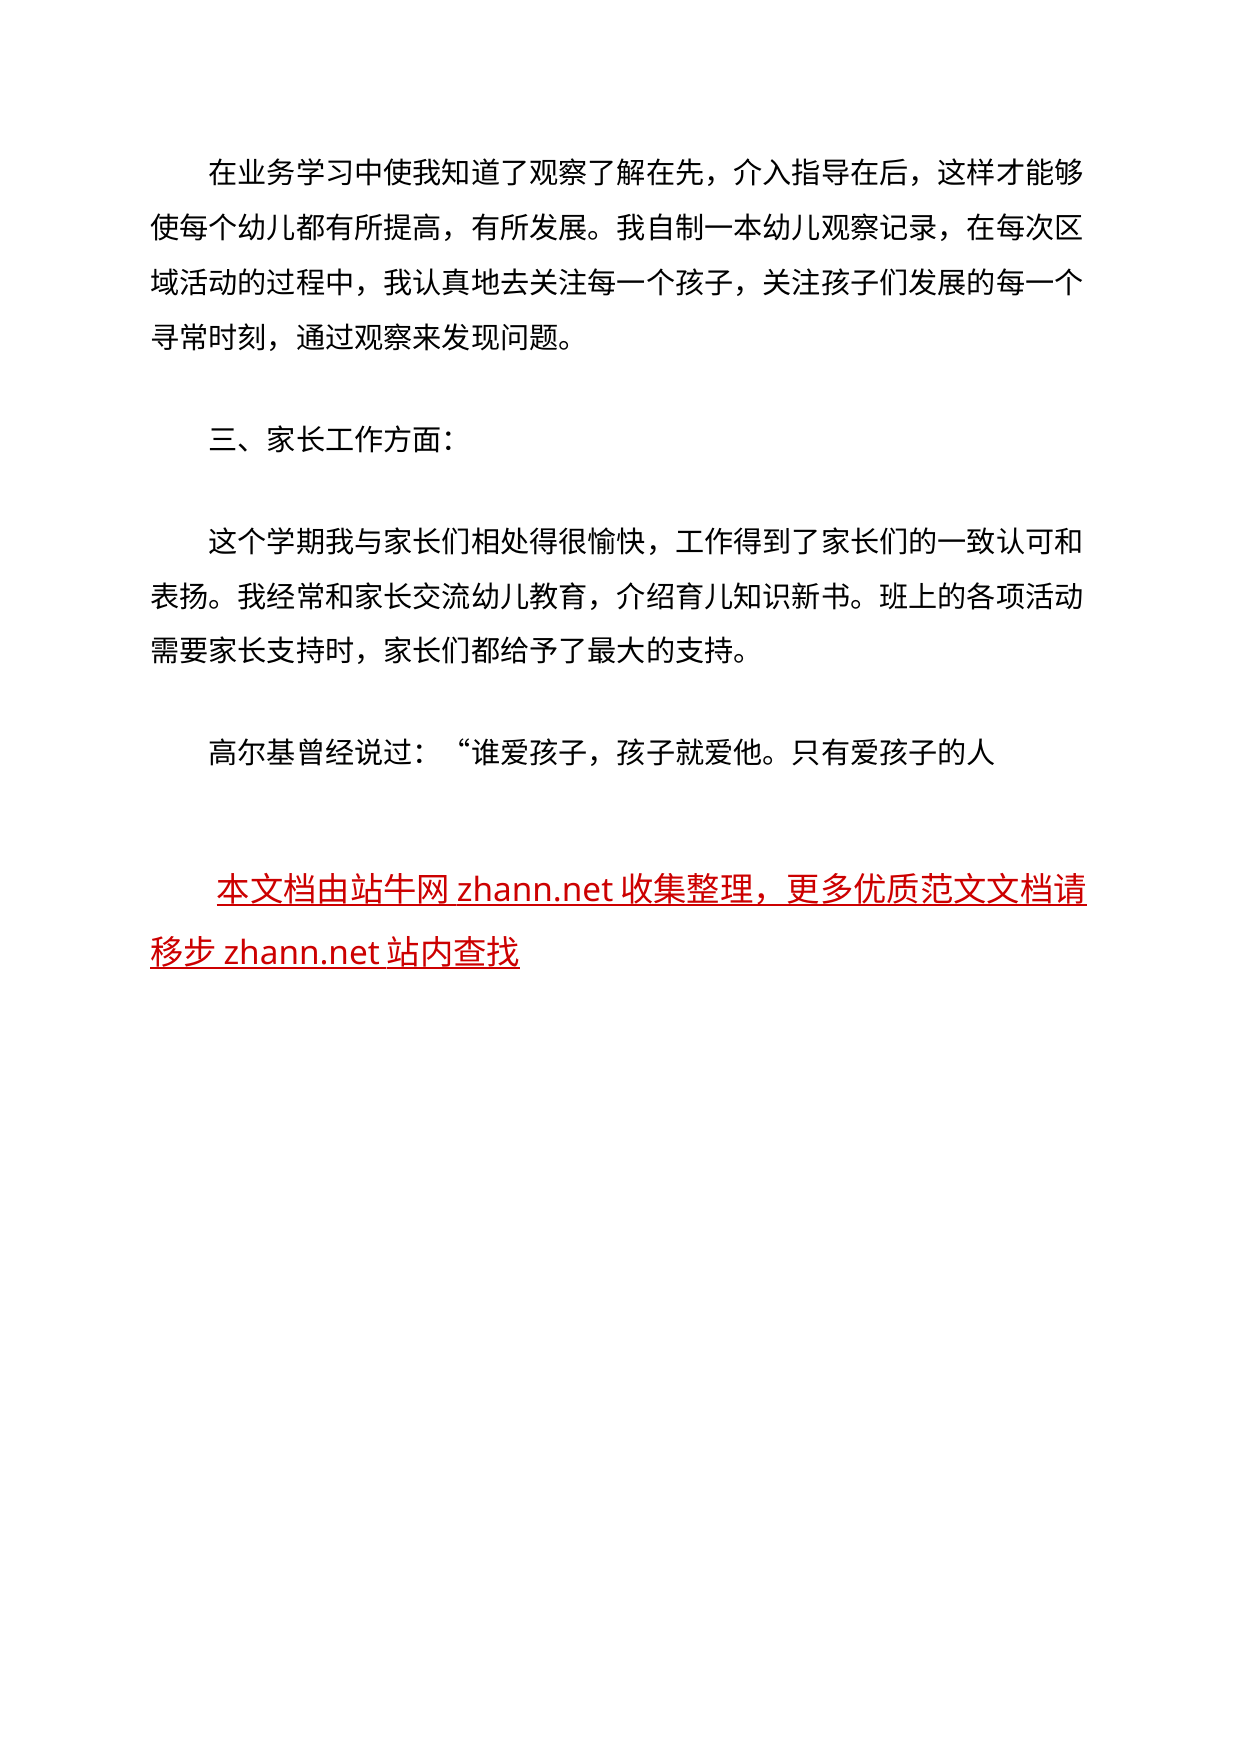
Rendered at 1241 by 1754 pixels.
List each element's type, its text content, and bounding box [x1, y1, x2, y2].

text 高尔基曾经说过：“谁爱孩子，孩子就爱他。只有爱孩子的人 [150, 730, 1090, 772]
text 在业务学习中使我知道了观察了解在先，介入指导在后，这样才能够使每个幼儿都有所提高，有所发展。我自制一本幼儿观察记录，在每次区域活动的过程中，我认真地去关注每一个孩子，关注孩子们发展的每一个寻常时刻，通过观察来发现问题。 [150, 150, 1090, 357]
text 三、家长工作方面： [150, 416, 1090, 459]
text 本文档由站牛网zhann.net收集整理，更多优质范文文档请移步zhann.net站内查找 [150, 863, 1090, 974]
text 这个学期我与家长们相处得很愉快，工作得到了家长们的一致认可和表扬。我经常和家长交流幼儿教育，介绍育儿知识新书。班上的各项活动需要家长支持时，家长们都给予了最大的支持。 [150, 518, 1090, 670]
